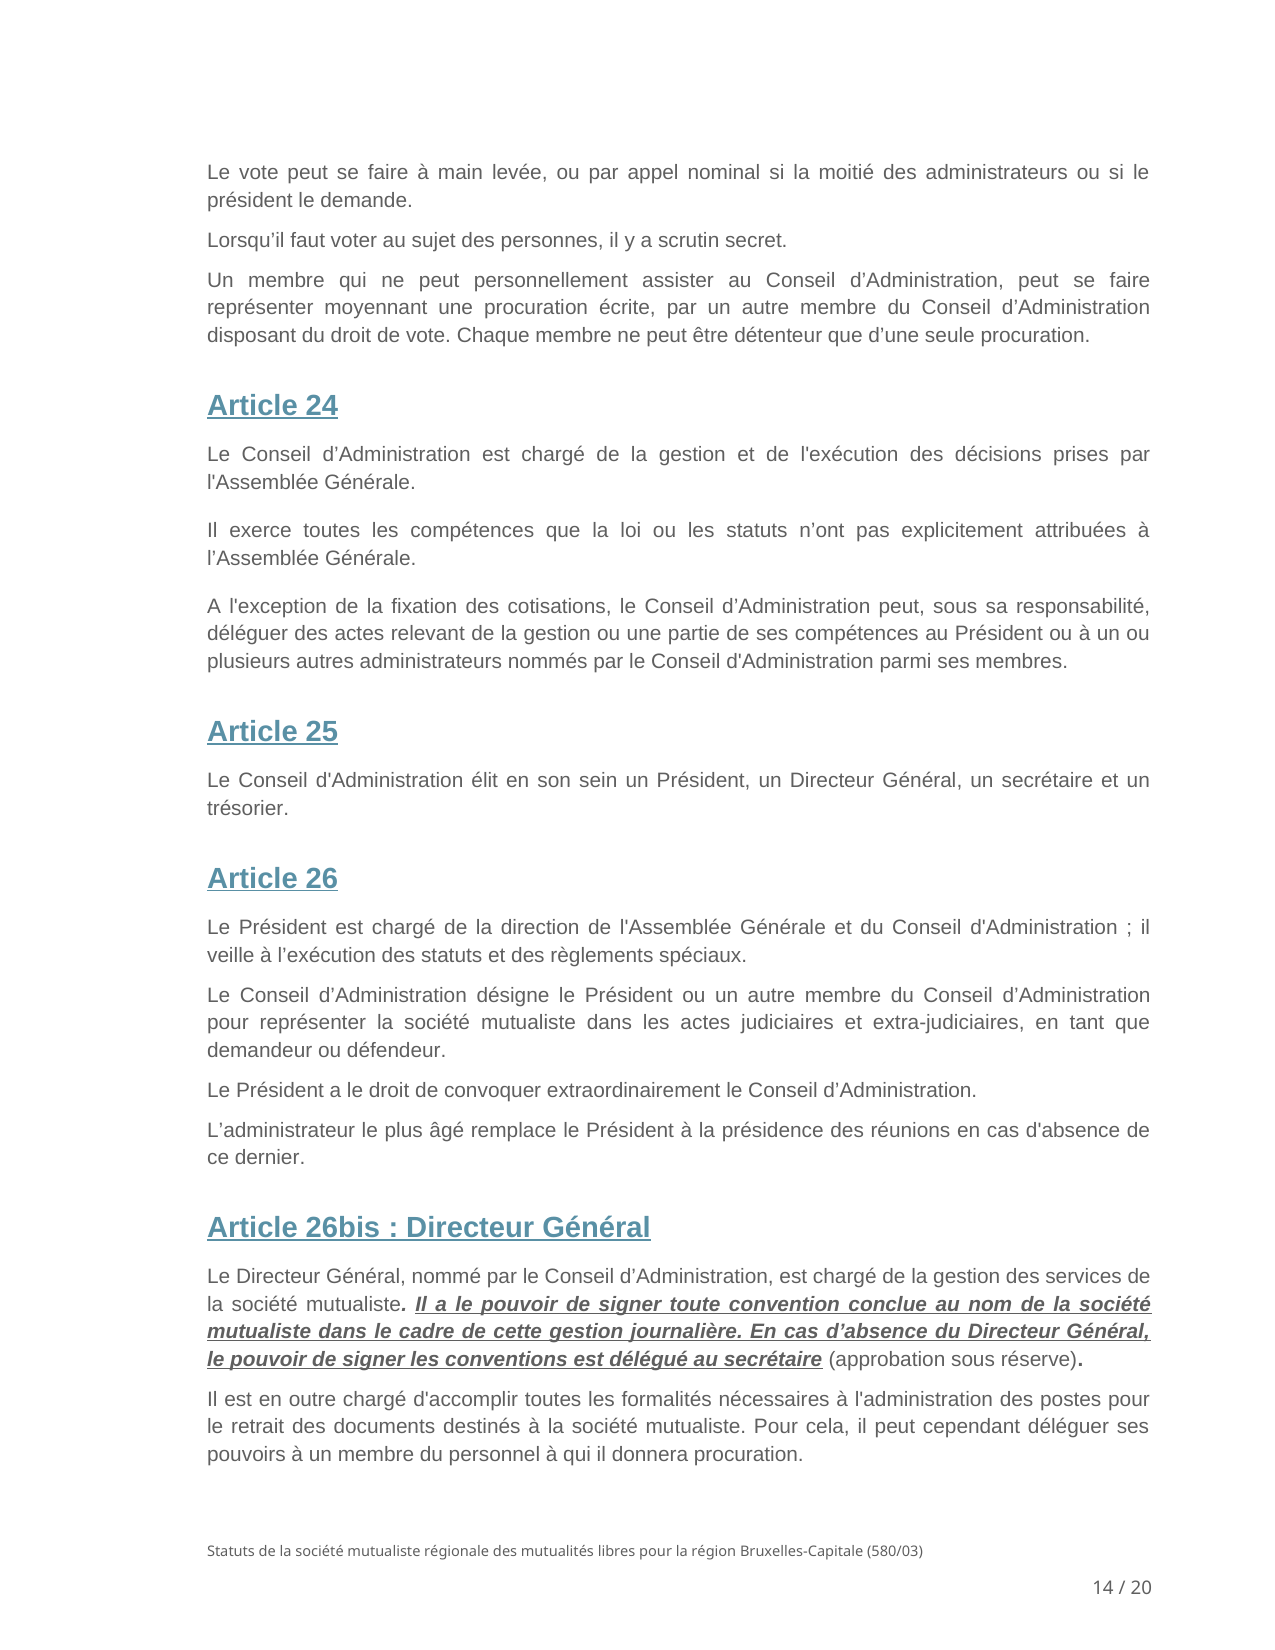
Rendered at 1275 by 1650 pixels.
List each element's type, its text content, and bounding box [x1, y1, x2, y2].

subtitle Article 26bis : Directeur Général [207, 1210, 1152, 1243]
text Il exerce toutes les compétences que la loi ou les statuts n’ont pas explicitement attribuées à l’Assemblée Générale. [207, 518, 1152, 569]
text Il est en outre chargé d'accomplir toutes les formalités nécessaires à l'administration des postes pour le retrait des documents destinés à la société mutualiste. Pour cela, il peut cependant déléguer ses pouvoirs à un membre du personnel à qui il donnera procuration. [207, 1387, 1152, 1466]
subtitle Article 25 [207, 714, 1152, 747]
subtitle Article 24 [207, 388, 1152, 421]
text Lorsqu’il faut voter au sujet des personnes, il y a scrutin secret. [207, 228, 1152, 252]
text Le vote peut se faire à main levée, ou par appel nominal si la moitié des administrateurs ou si le président le demande. [207, 160, 1152, 212]
text Le Président a le droit de convoquer extraordinairement le Conseil d’Administration. [207, 1077, 1152, 1101]
text Le Conseil d’Administration désigne le Président ou un autre membre du Conseil d’Administration pour représenter la société mutualiste dans les actes judiciaires et extra-judiciaires, en tant que demandeur ou défendeur. [207, 982, 1152, 1061]
subtitle Article 26 [207, 861, 1152, 894]
text L’administrateur le plus âgé remplace le Président à la présidence des réunions en cas d'absence de ce dernier. [207, 1117, 1152, 1169]
text Le Conseil d'Administration élit en son sein un Président, un Directeur Général, un secrétaire et un trésorier. [207, 768, 1152, 819]
text Le Directeur Général, nommé par le Conseil d’Administration, est chargé de la gestion des services de la société mutualiste. Il a le pouvoir de signer toute convention conclue au nom de la société mutualiste dans le cadre de cette gestion journalière. En cas d’absence du Directeur Général, le pouvoir de signer les conventions est délégué au secrétaire (approbation sous réserve). [207, 1264, 1152, 1371]
text A l'exception de la fixation des cotisations, le Conseil d’Administration peut, sous sa responsabilité, déléguer des actes relevant de la gestion ou une partie de ses compétences au Président ou à un ou plusieurs autres administrateurs nommés par le Conseil d'Administration parmi ses membres. [207, 594, 1152, 673]
text Un membre qui ne peut personnellement assister au Conseil d’Administration, peut se faire représenter moyennant une procuration écrite, par un autre membre du Conseil d’Administration disposant du droit de vote. Chaque membre ne peut être détenteur que d’une seule procuration. [207, 268, 1152, 347]
text Le Président est chargé de la direction de l'Assemblée Générale et du Conseil d'Administration ; il veille à l’exécution des statuts et des règlements spéciaux. [207, 915, 1152, 966]
text Le Conseil d’Administration est chargé de la gestion et de l'exécution des décisions prises par l'Assemblée Générale. [207, 442, 1152, 493]
